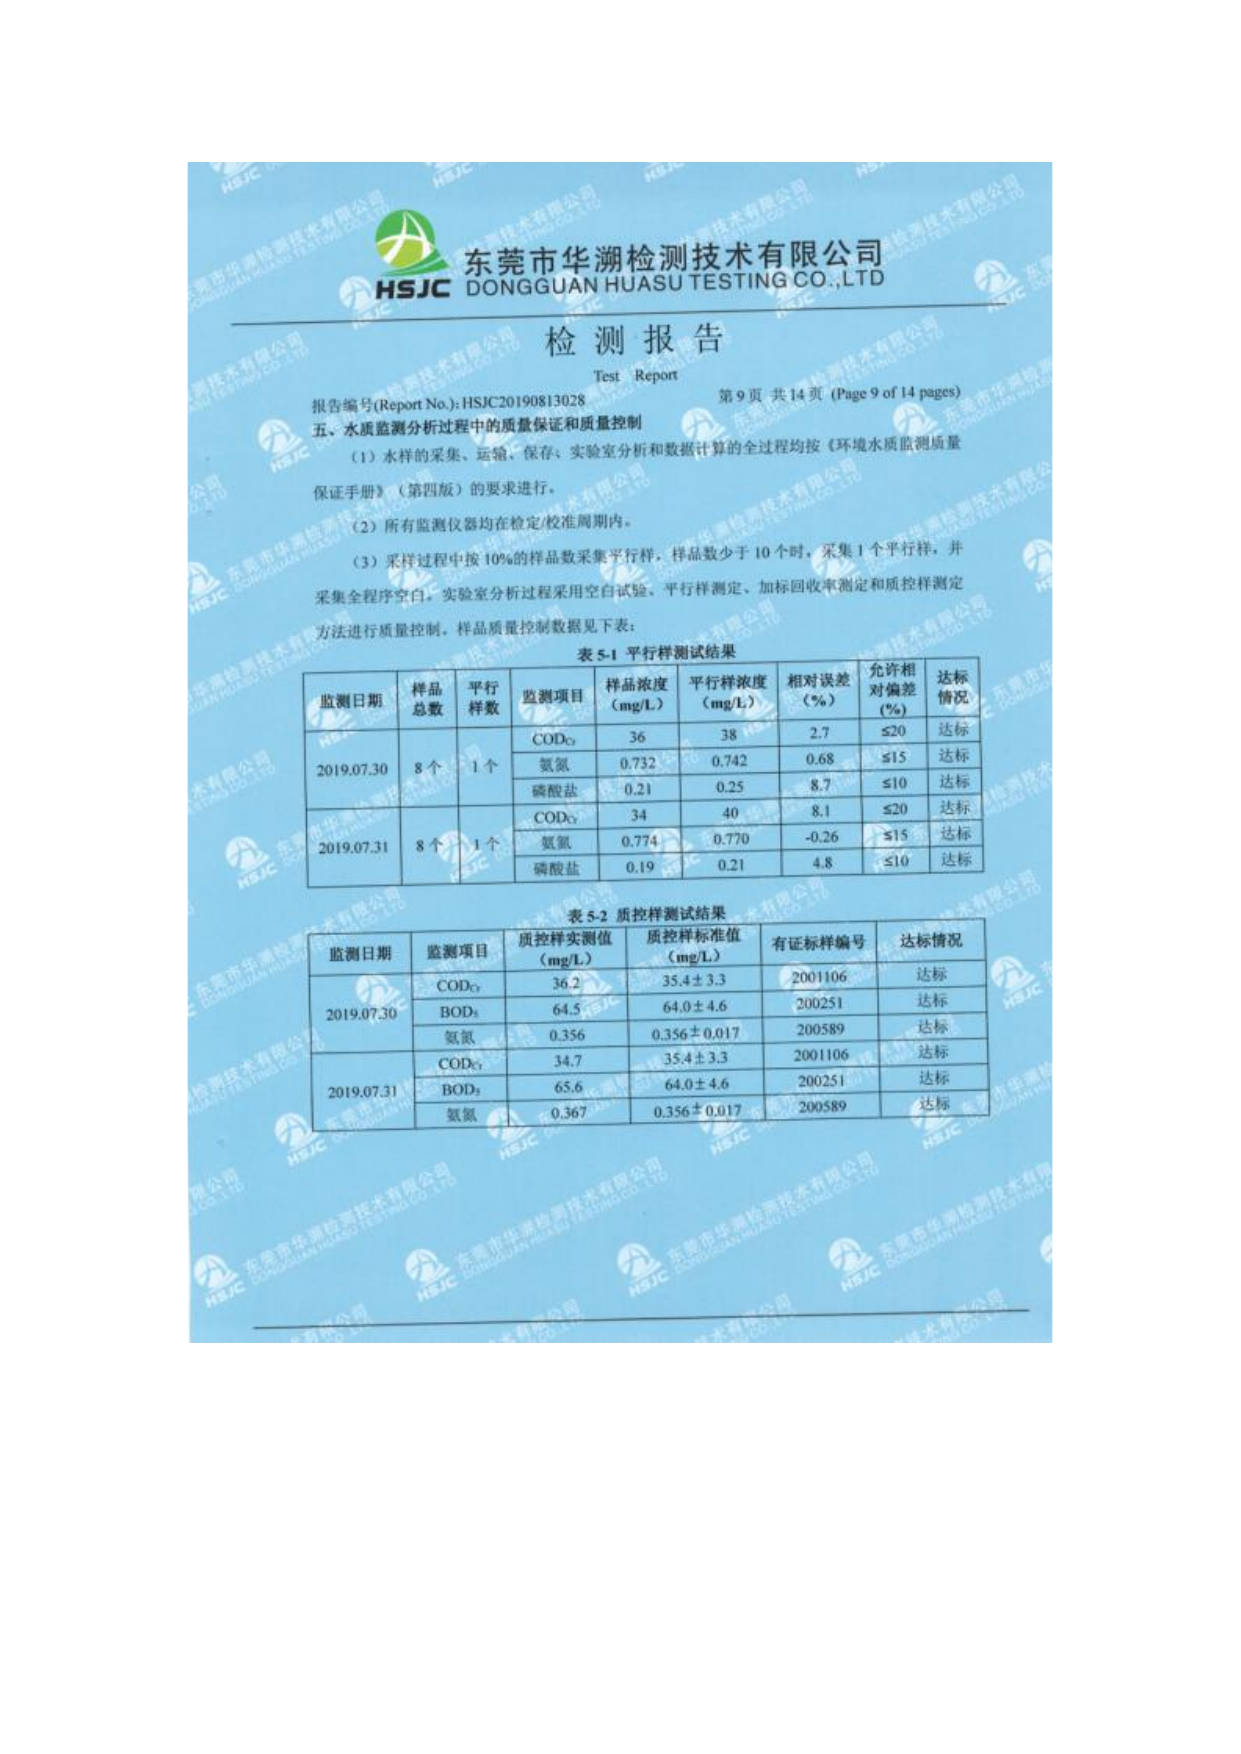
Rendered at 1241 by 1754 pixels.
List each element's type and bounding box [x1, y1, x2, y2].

picture [187, 162, 1053, 1343]
